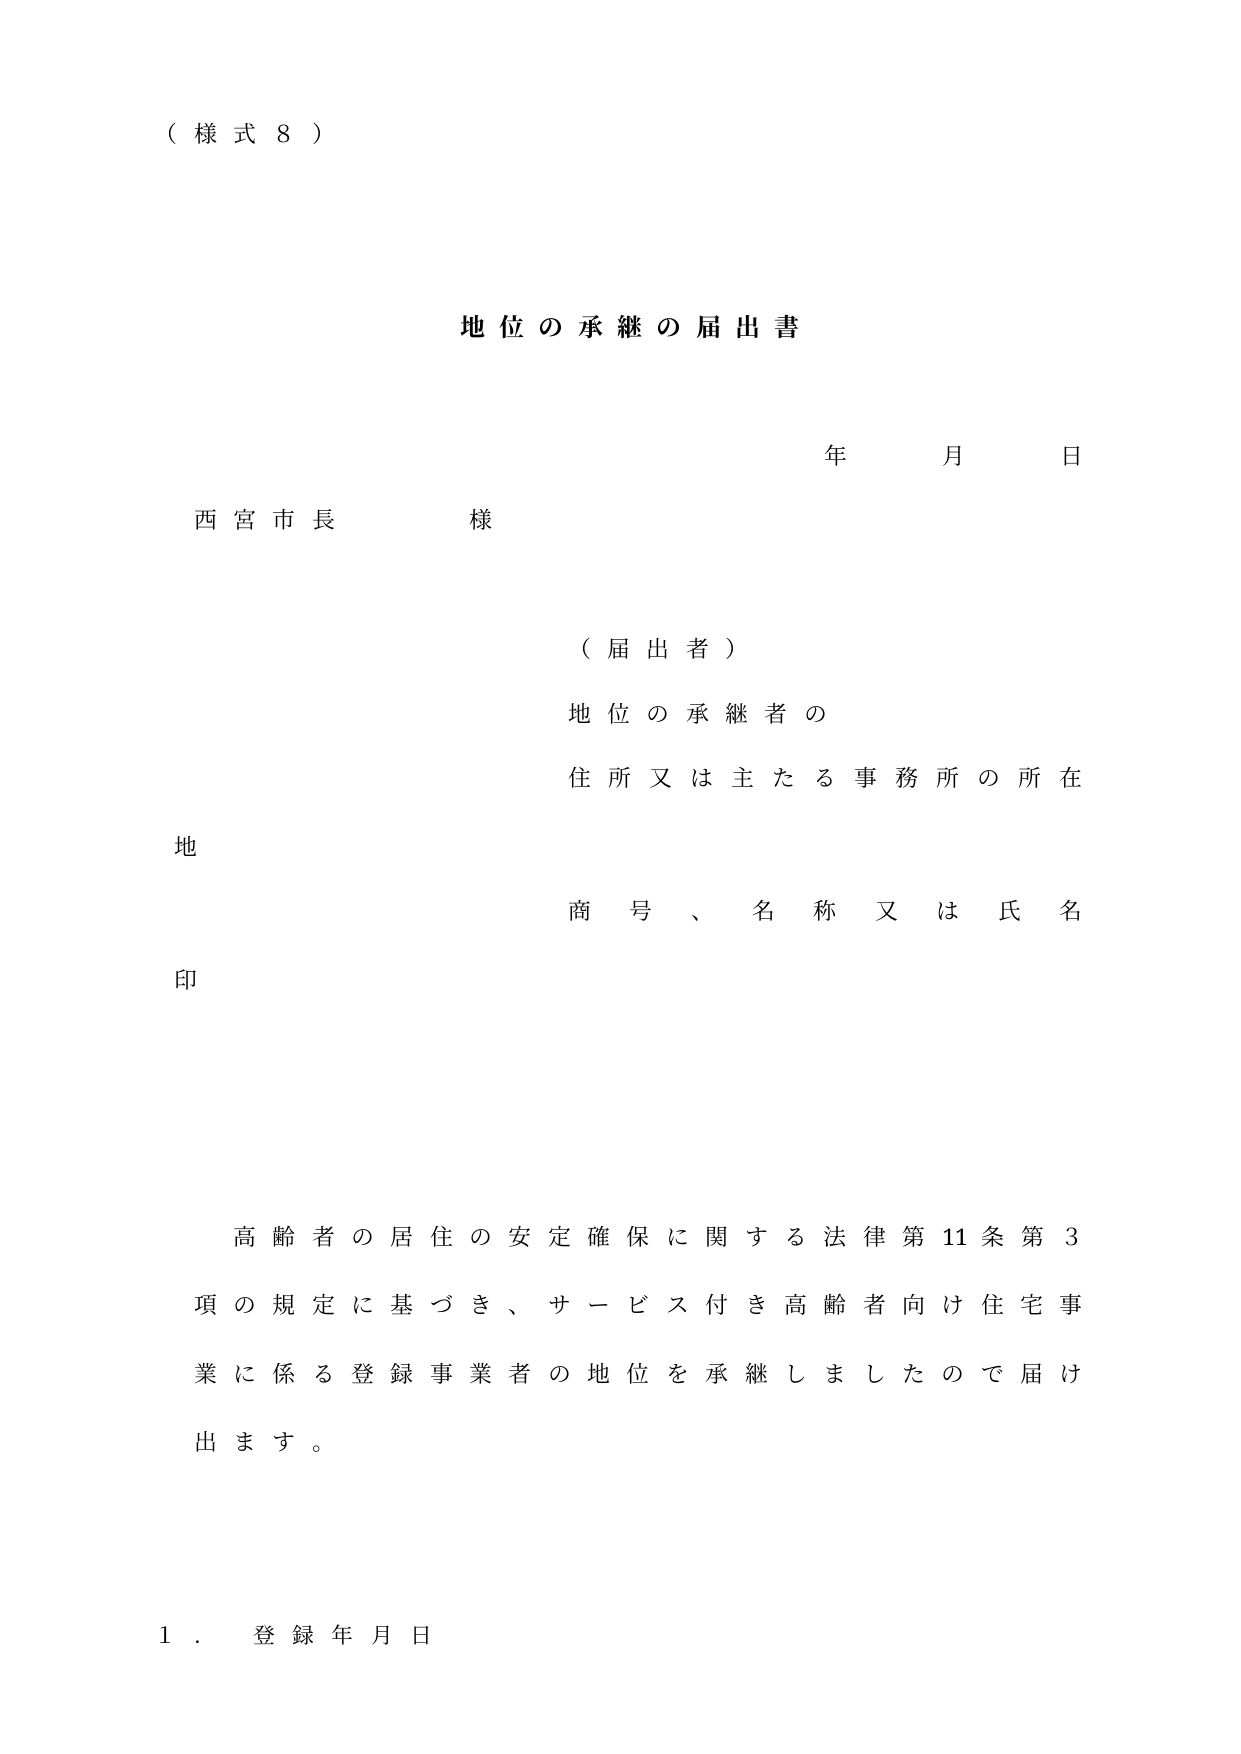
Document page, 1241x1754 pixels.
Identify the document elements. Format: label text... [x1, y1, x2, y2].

text （届出者） [174, 618, 1099, 678]
text 商号、名称又は氏名 印 [174, 880, 1099, 1008]
text 高齢者の居住の安定確保に関する法律第11条第３項の規定に基づき、サービス付き高齢者向け住宅事業に係る登録事業者の地位を承継しましたので届け出ます。 [154, 1206, 1099, 1471]
text 地位の承継者の [174, 682, 1099, 742]
text 住所又は主たる事務所の所在地 [174, 747, 1099, 875]
list 登録年月日 [154, 1604, 1099, 1664]
text 西宮市長 様 [154, 489, 1099, 549]
text 年 月 日 [174, 425, 1099, 484]
text 地位の承継の届出書 [174, 296, 1099, 355]
text （様式８） [154, 103, 1099, 162]
